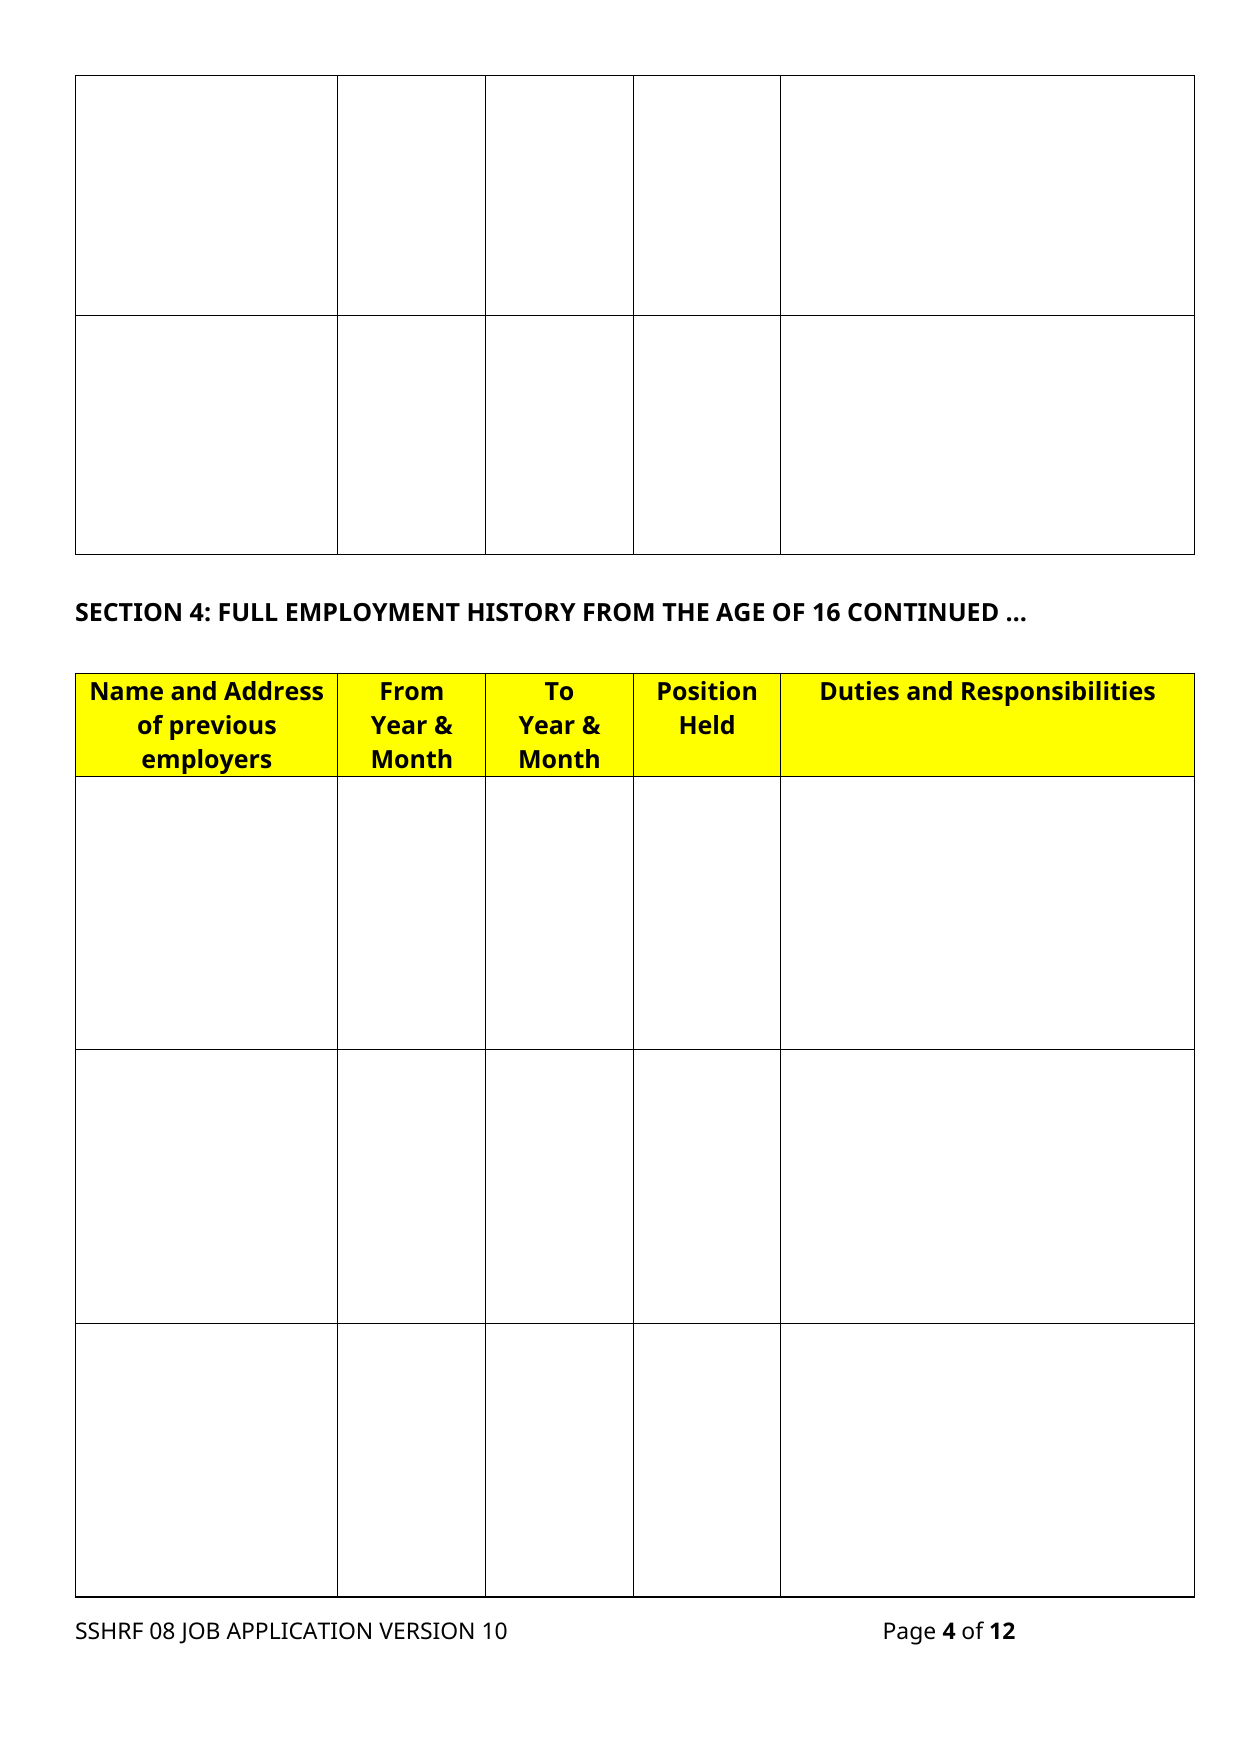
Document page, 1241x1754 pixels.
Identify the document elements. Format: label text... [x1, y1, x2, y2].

table_cell [338, 777, 485, 1049]
table_cell [338, 1050, 485, 1323]
table_cell [781, 316, 1194, 554]
table_cell [781, 777, 1194, 1049]
table_cell [486, 316, 633, 554]
table_header Position Held [634, 674, 780, 776]
table_cell [634, 1050, 780, 1323]
table_cell [781, 76, 1194, 314]
table_cell [634, 777, 780, 1049]
table_cell [338, 316, 485, 554]
table_header Name and Address of previous employers [76, 674, 337, 776]
table_cell [781, 1324, 1194, 1596]
table_cell [338, 1324, 485, 1596]
table_header To Year & Month [486, 674, 633, 776]
table_cell [634, 1324, 780, 1596]
table_header From Year & Month [338, 674, 485, 776]
table_cell [76, 1050, 337, 1323]
table_cell [76, 1324, 337, 1596]
table_cell [486, 1324, 633, 1596]
text SECTION 4: FULL EMPLOYMENT HISTORY FROM THE AGE OF 16 CONTINUED … [75, 594, 1165, 628]
table_header Duties and Responsibilities [781, 674, 1194, 776]
table_cell [76, 76, 337, 314]
table_cell [486, 76, 633, 314]
table_cell [76, 316, 337, 554]
table_cell [486, 777, 633, 1049]
table_cell [781, 1050, 1194, 1323]
table_cell [634, 316, 780, 554]
table_cell [634, 76, 780, 314]
table_cell [486, 1050, 633, 1323]
table_cell [76, 777, 337, 1049]
table_cell [338, 76, 485, 314]
